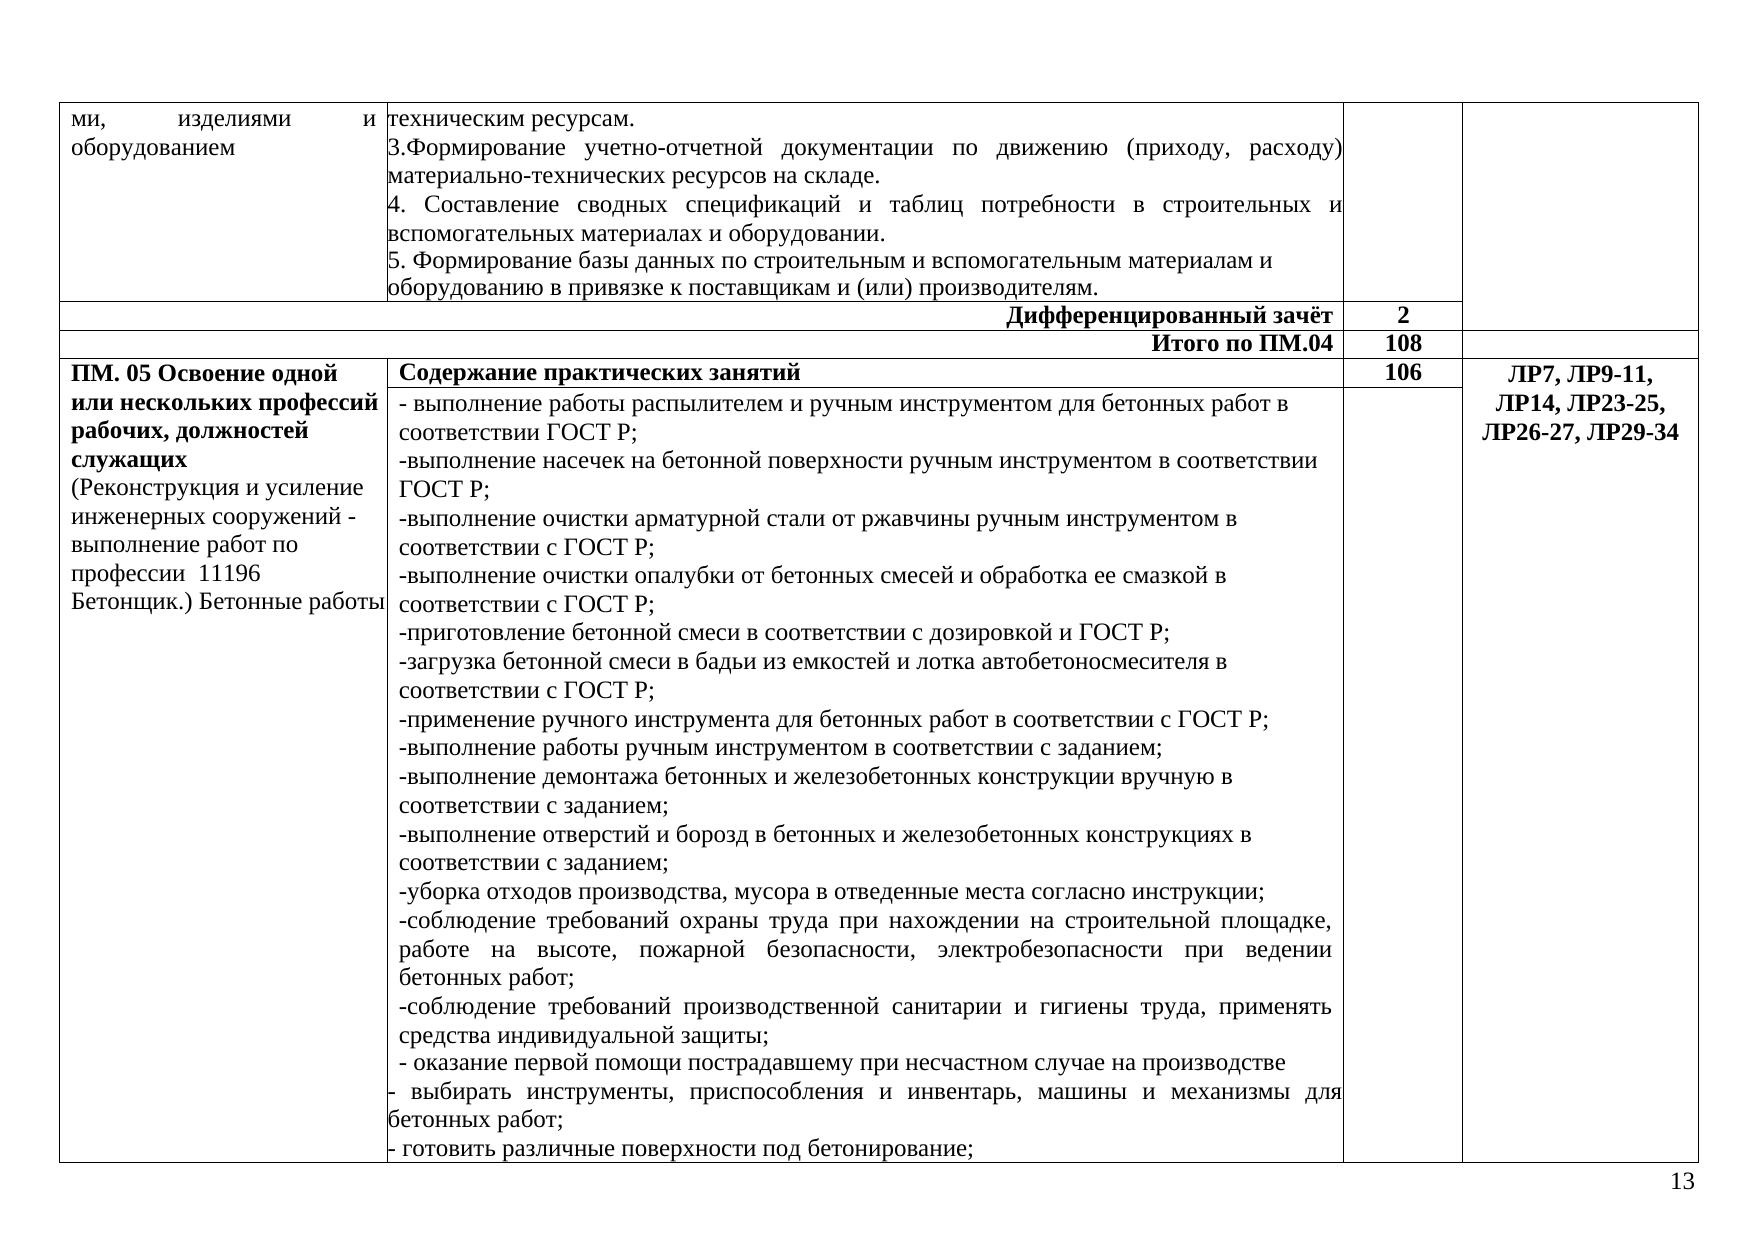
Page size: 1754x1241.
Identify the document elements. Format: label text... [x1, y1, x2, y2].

table_cell ЛР7, ЛР9-11, ЛР14, ЛР23-25, ЛР26-27, ЛР29-34 [1463, 359, 1698, 1162]
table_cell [388, 103, 1343, 301]
table_cell [1463, 331, 1698, 358]
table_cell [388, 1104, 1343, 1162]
table_cell Дифференцированный зачёт [60, 302, 1343, 329]
table_cell [1344, 388, 1462, 1162]
table_cell Содержание практических занятий [388, 359, 1343, 387]
table_cell [1344, 103, 1462, 301]
table_cell 2 [1344, 302, 1462, 329]
table_cell 106 [1344, 359, 1462, 387]
table_cell Итого по ПМ.04 [60, 331, 1343, 358]
table_cell ПМ. 05 Освоение одной или нескольких профессий рабочих, должностей служащих (Реконструкция и усиление инженерных сооружений - выполнение работ по профессии 11196 Бетонщик.) Бетонные работы [60, 359, 387, 1162]
table_cell 108 [1344, 331, 1462, 358]
